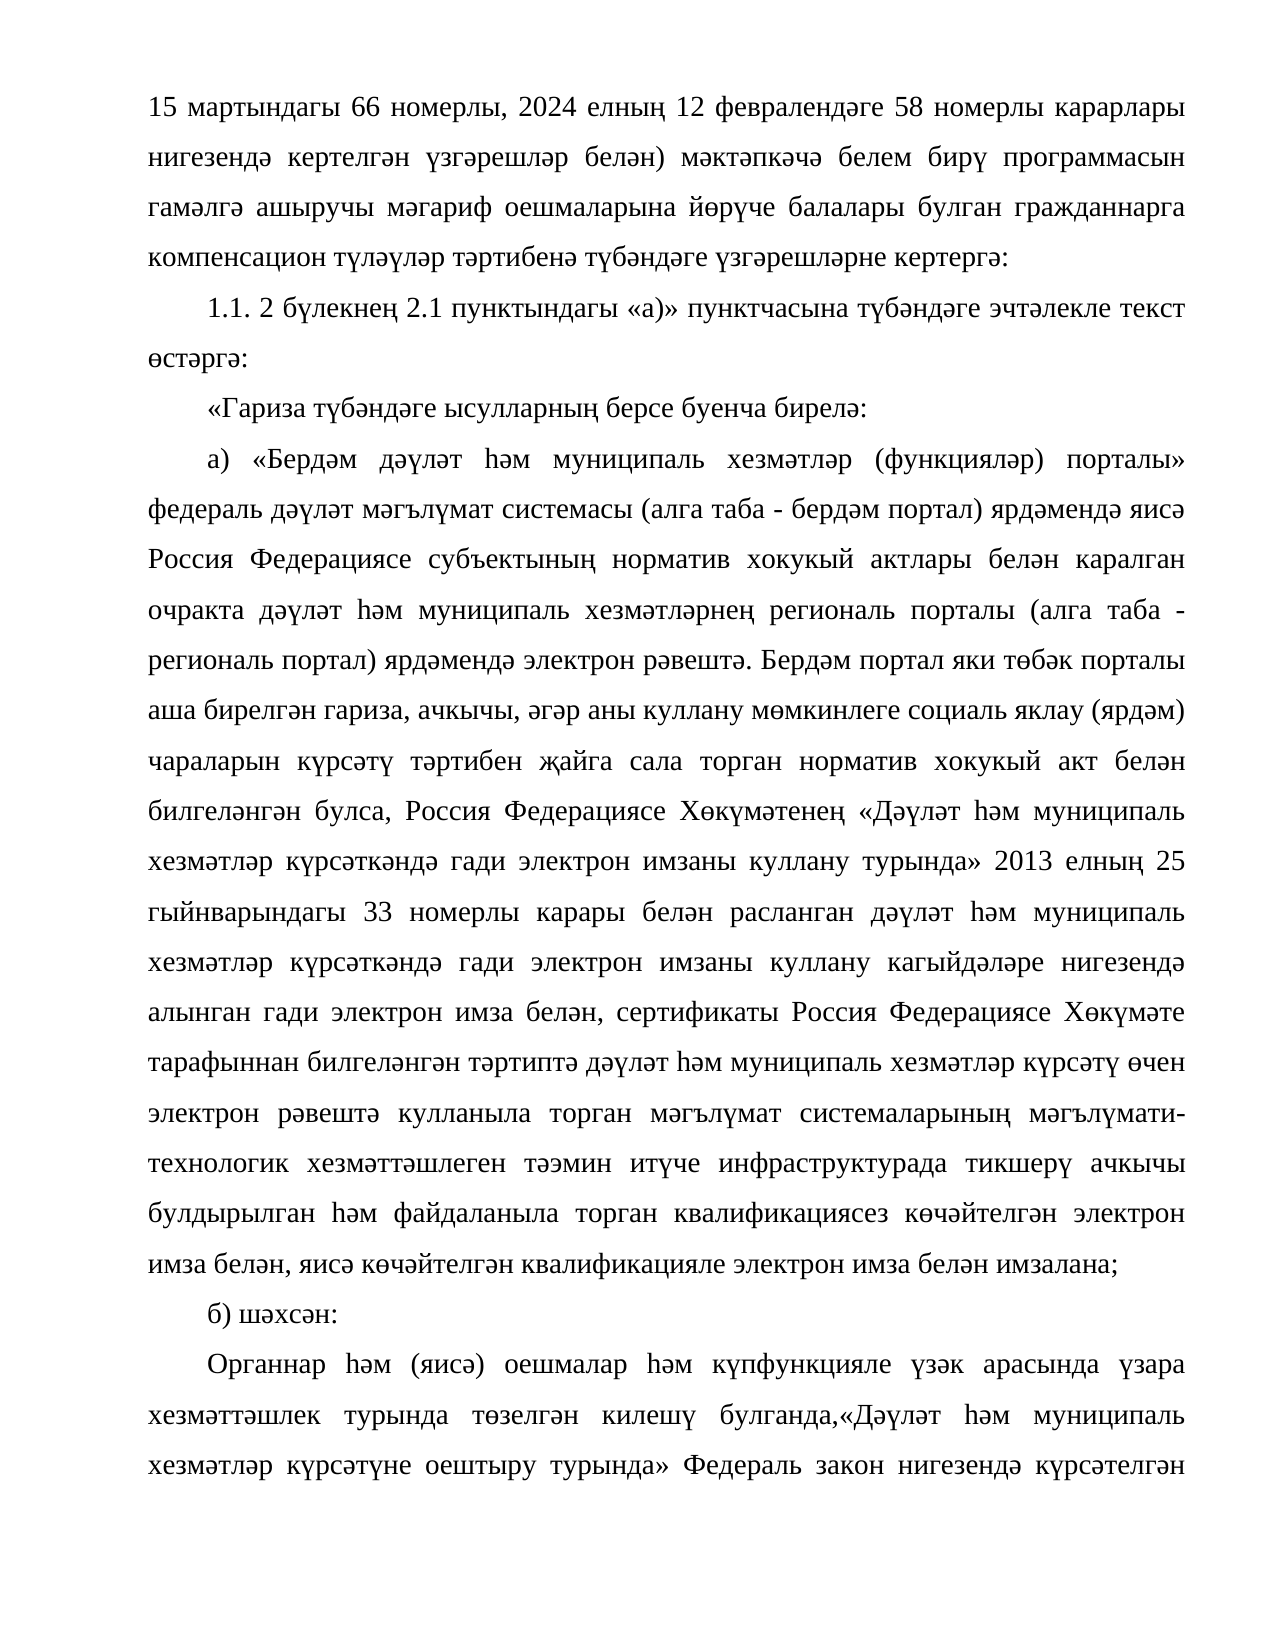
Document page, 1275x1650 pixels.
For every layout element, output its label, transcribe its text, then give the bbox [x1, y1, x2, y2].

text а) «Бердәм дәүләт һәм муниципаль хезмәтләр (функцияләр) порталы» федераль дәүләт мәгълүмат системасы (алга таба - бердәм портал) ярдәмендә яисә Россия Федерациясе субъектының норматив хокукый актлары белән каралган очракта дәүләт һәм муниципаль хезмәтләрнең региональ порталы (алга таба - региональ портал) ярдәмендә электрон рәвештә. Бердәм портал яки төбәк порталы аша бирелгән гариза, ачкычы, әгәр аны куллану мөмкинлеге социаль яклау (ярдәм) чараларын күрсәтү тәртибен җайга сала торган норматив хокукый акт белән билгеләнгән булса, Россия Федерациясе Хөкүмәтенең «Дәүләт һәм муниципаль хезмәтләр күрсәткәндә гади электрон имзаны куллану турында» 2013 елның 25 гыйнварындагы 33 номерлы карары белән расланган дәүләт һәм муниципаль хезмәтләр күрсәткәндә гади электрон имзаны куллану кагыйдәләре нигезендә алынган гади электрон имза белән, сертификаты Россия Федерациясе Хөкүмәте тарафыннан билгеләнгән тәртиптә дәүләт һәм муниципаль хезмәтләр күрсәтү өчен электрон рәвештә кулланыла торган мәгълүмат системаларының мәгълүмати-технологик хезмәттәшлеген тәэмин итүче инфраструктурада тикшерү ачкычы булдырылган һәм файдаланыла торган квалификациясез көчәйтелгән электрон имза белән, яисә көчәйтелгән квалификацияле электрон имза белән имзалана; [148, 441, 1186, 1279]
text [148, 1346, 1186, 1481]
text «Гариза түбәндәге ысулларның берсе буенча бирелә: [148, 391, 1186, 424]
text 1.1. 2 бүлекнең 2.1 пунктындагы «а)» пунктчасына түбәндәге эчтәлекле текст өстәргә: [148, 290, 1186, 374]
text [148, 89, 1186, 273]
text б) шәхсән: [148, 1296, 1186, 1330]
